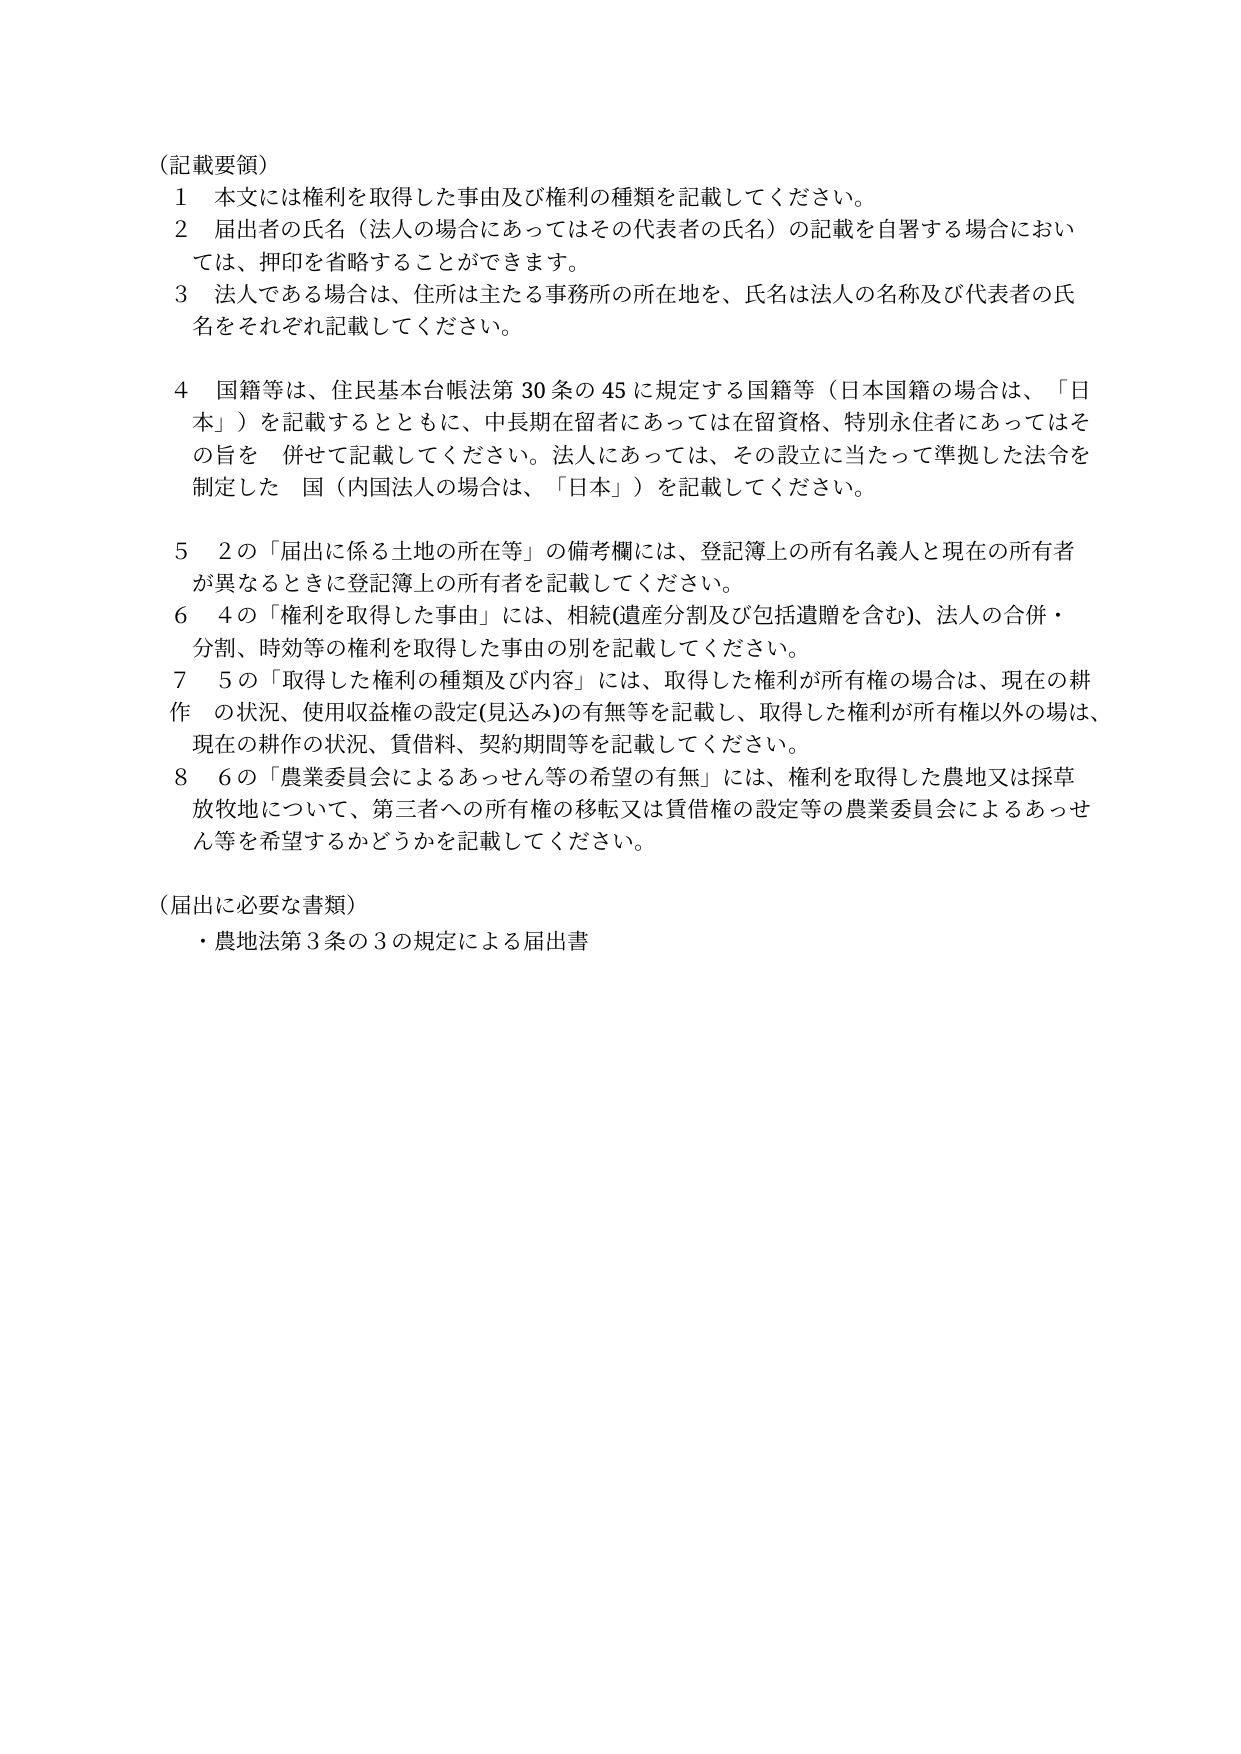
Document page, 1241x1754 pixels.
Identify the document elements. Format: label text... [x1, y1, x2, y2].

text ８ ６の「農業委員会によるあっせん等の希望の有無」には、権利を取得した農地又は採草 [170, 759, 1093, 791]
text が異なるときに登記簿上の所有者を記載してください。 [193, 566, 1093, 598]
text （届出に必要な書類） [148, 888, 1093, 919]
text 放牧地について、第三者への所有権の移転又は賃借権の設定等の農業委員会によるあっせん等を希望するかどうかを記載してください。 [193, 791, 1093, 856]
text 現在の耕作の状況、賃借料、契約期間等を記載してください。 [169, 727, 1093, 759]
text 分割、時効等の権利を取得した事由の別を記載してください。 [193, 630, 1093, 663]
text ５ ２の「届出に係る土地の所在等」の備考欄には、登記簿上の所有名義人と現在の所有者 [170, 534, 1093, 566]
text ７ ５の「取得した権利の種類及び内容」には、取得した権利が所有権の場合は、現在の耕作 の状況、使用収益権の設定(見込み)の有無等を記載し、取得した権利が所有権以外の場は、 [169, 663, 1093, 727]
text ３ 法人である場合は、住所は主たる事務所の所在地を、氏名は法人の名称及び代表者の氏 [170, 276, 1093, 308]
text １ 本文には権利を取得した事由及び権利の種類を記載してください。 [170, 180, 1093, 212]
text ては、押印を省略することができます。 [193, 244, 1093, 276]
text ・農地法第３条の３の規定による届出書 [148, 924, 1093, 956]
text ６ ４の「権利を取得した事由」には、相続(遺産分割及び包括遺贈を含む)、法人の合併・ [170, 598, 1093, 630]
text （記載要領） [148, 148, 1093, 180]
text ４ 国籍等は、住民基本台帳法第30条の45に規定する国籍等（日本国籍の場合は、「日本」）を記載するとともに、中長期在留者にあっては在留資格、特別永住者にあってはその旨を 併せて記載してください。法人にあっては、その設立に当たって準拠した法令を制定した 国（内国法人の場合は、「日本」）を記載してください。 [148, 373, 1093, 502]
text 名をそれぞれ記載してください。 [193, 308, 1093, 341]
text ２ 届出者の氏名（法人の場合にあってはその代表者の氏名）の記載を自署する場合におい [170, 212, 1093, 244]
